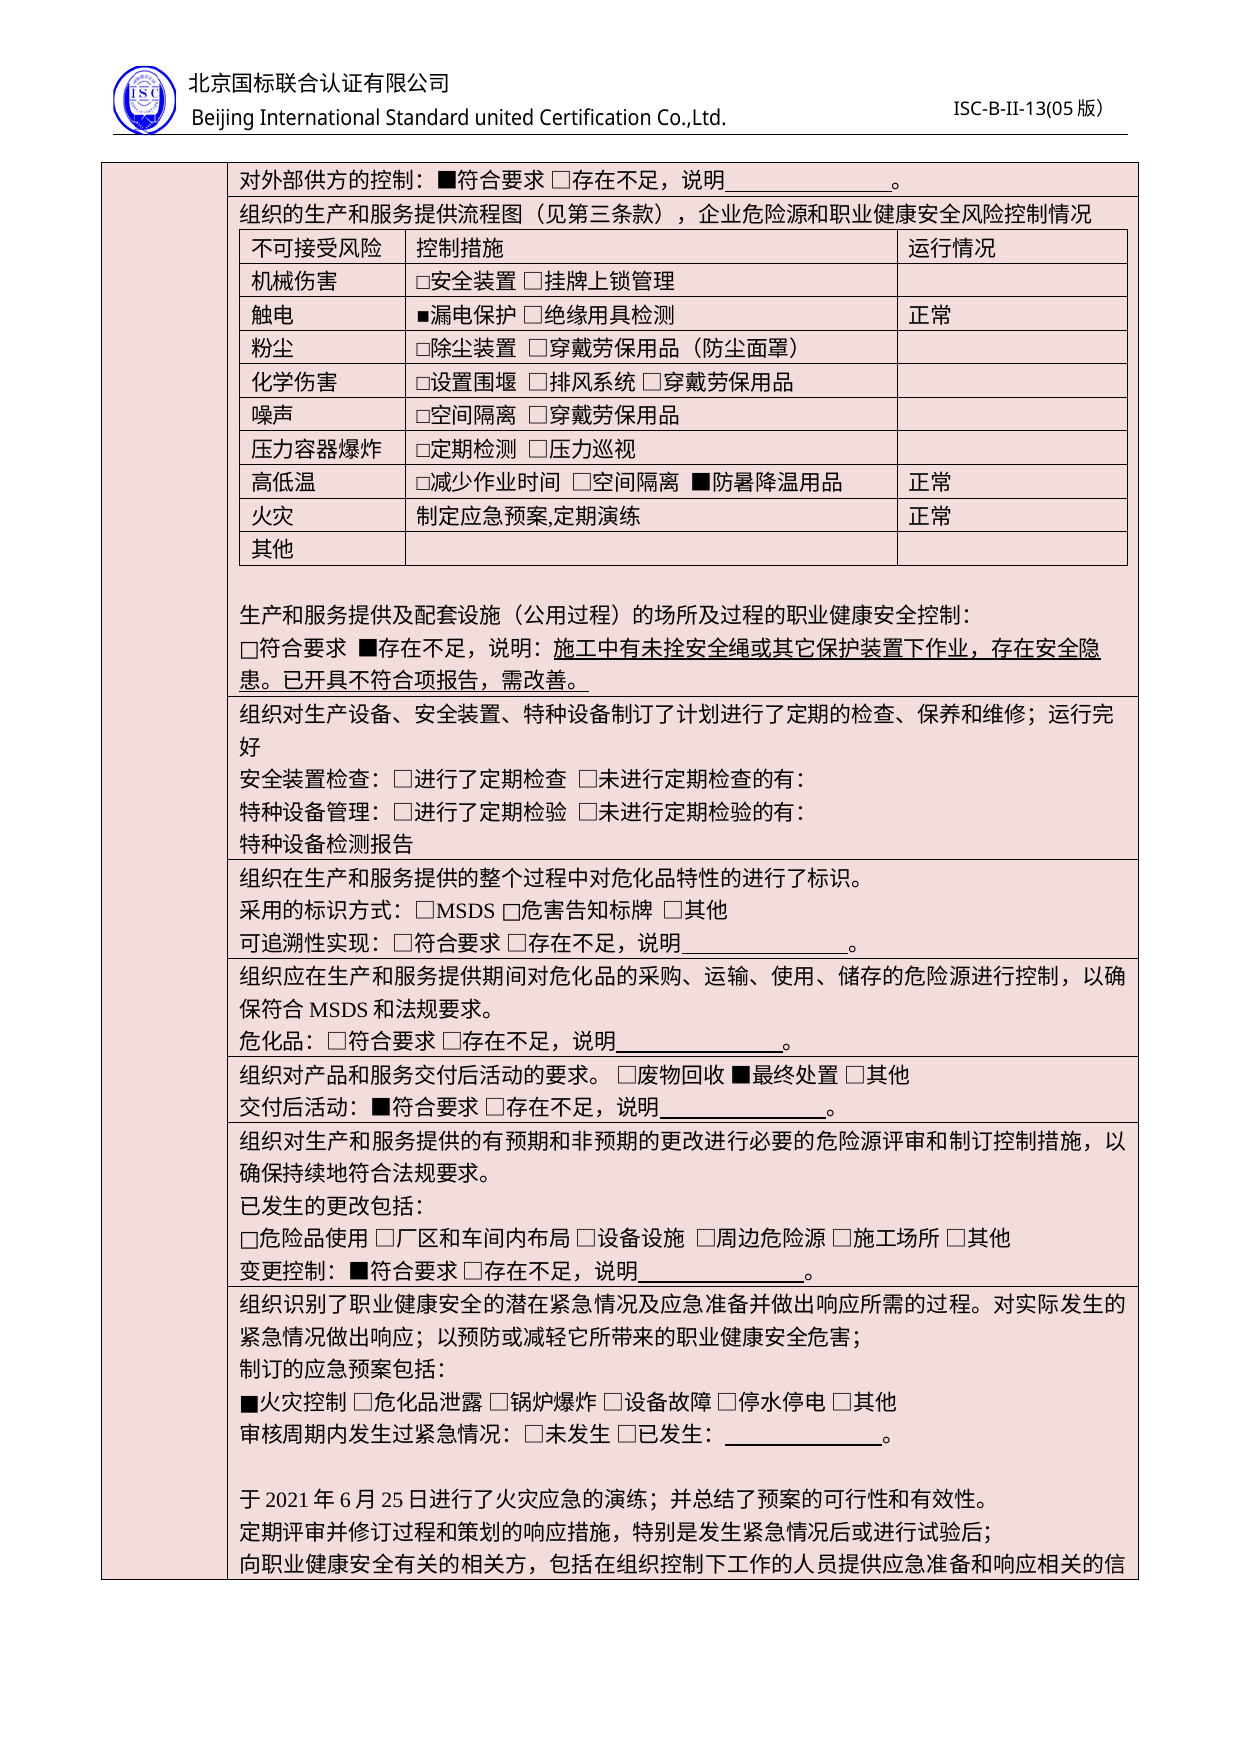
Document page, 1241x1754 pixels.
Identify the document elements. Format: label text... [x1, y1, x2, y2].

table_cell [228, 1287, 1138, 1579]
table_cell 组织的生产和服务提供流程图（见第三条款），企业危险源和职业健康安全风险控制情况 生产和服务提供及配套设施（公用过程）的场所及过程的职业健康安全控制： □符合要求 ■存在不足，说明：施工中有未拴安全绳或其它保护装置下作业，存在安全隐患。已开具不符合项报告，需改善。 [228, 197, 1138, 696]
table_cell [228, 163, 1138, 196]
table_cell 组织对产品和服务交付后活动的要求。 □废物回收 ■最终处置 □其他 交付后活动：■符合要求 □存在不足，说明 。 [228, 1057, 1138, 1122]
table_cell 组织在生产和服务提供的整个过程中对危化品特性的进行了标识。 采用的标识方式：□MSDS □危害告知标牌 □其他 可追溯性实现：□符合要求 □存在不足，说明 。 [228, 860, 1138, 958]
picture [112, 65, 176, 134]
table_cell 组织对生产设备、安全装置、特种设备制订了计划进行了定期的检查、保养和维修；运行完好 安全装置检查：□进行了定期检查 □未进行定期检查的有： 特种设备管理：□进行了定期检验 □未进行定期检验的有： 特种设备检测报告 [228, 697, 1138, 859]
table_cell 组织应在生产和服务提供期间对危化品的采购、运输、使用、储存的危险源进行控制，以确保符合MSDS和法规要求。 危化品：□符合要求 □存在不足，说明 。 [228, 959, 1138, 1056]
table_cell 组织对生产和服务提供的有预期和非预期的更改进行必要的危险源评审和制订控制措施，以确保持续地符合法规要求。 已发生的更改包括： □危险品使用 □厂区和车间内布局 □设备设施 □周边危险源 □施工场所 □其他 变更控制：■符合要求 □存在不足，说明 。 [228, 1123, 1138, 1286]
